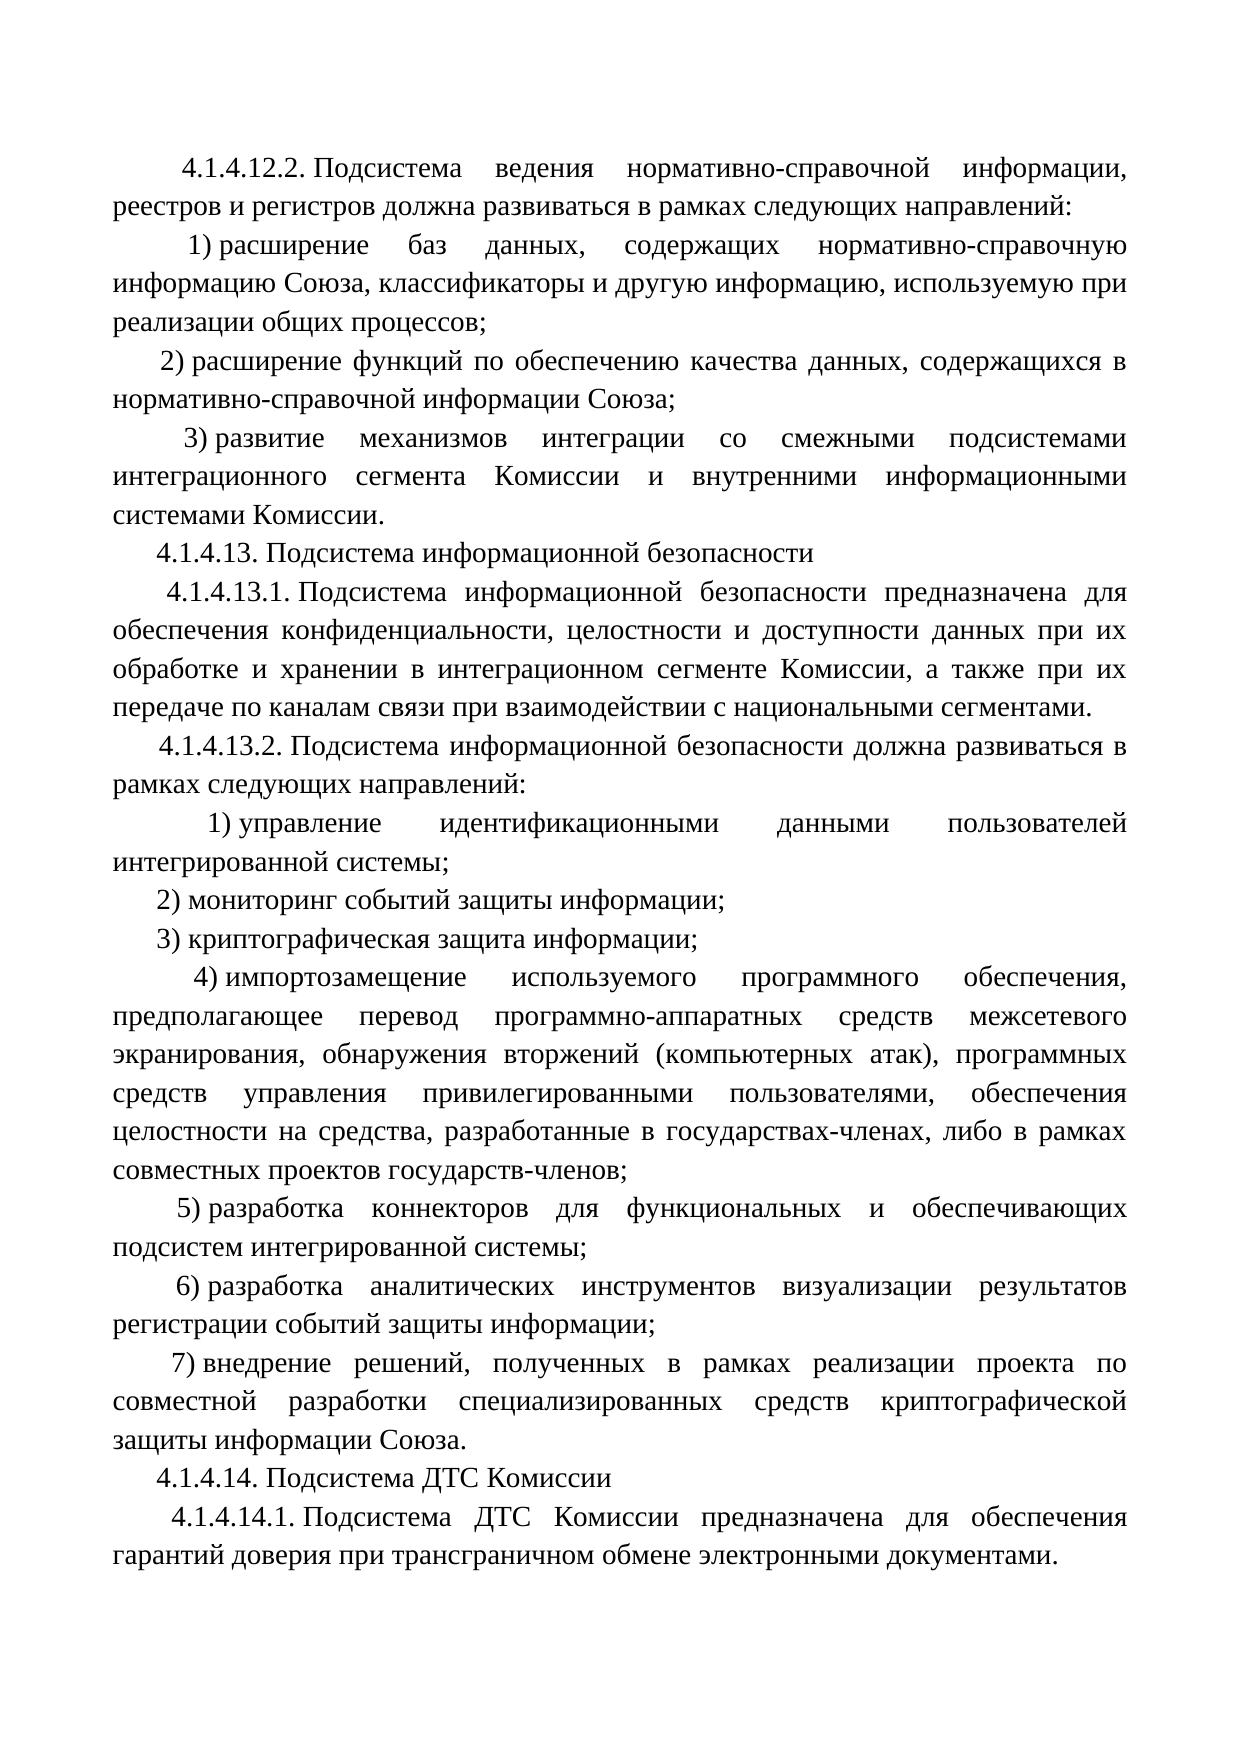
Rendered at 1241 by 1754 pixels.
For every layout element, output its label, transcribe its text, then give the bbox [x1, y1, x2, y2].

text 2) мониторинг событий защиты информации; [112, 882, 1128, 916]
text 4.1.4.12.2. Подсистема ведения нормативно-справочной информации, реестров и регистров должна развиваться в рамках следующих направлений: [112, 150, 1128, 222]
text 4.1.4.14. Подсистема ДТС Комиссии [112, 1460, 1128, 1494]
text 7) внедрение решений, полученных в рамках реализации проекта по совместной разработки специализированных средств криптографической защиты информации Союза. [112, 1345, 1128, 1455]
text 1) расширение баз данных, содержащих нормативно-справочную информацию Союза, классификаторы и другую информацию, используемую при реализации общих процессов; [112, 227, 1128, 338]
text 2) расширение функций по обеспечению качества данных, содержащихся в нормативно-справочной информации Союза; [112, 343, 1128, 415]
text 6) разработка аналитических инструментов визуализации результатов регистрации событий защиты информации; [112, 1268, 1128, 1340]
text 4) импортозамещение используемого программного обеспечения, предполагающее перевод программно-аппаратных средств межсетевого экранирования, обнаружения вторжений (компьютерных атак), программных средств управления привилегированными пользователями, обеспечения целостности на средства, разработанные в государствах-членах, либо в рамках совместных проектов государств-членов; [112, 959, 1128, 1186]
text 3) криптографическая защита информации; [112, 921, 1128, 954]
text 1) управление идентификационными данными пользователей интегрированной системы; [112, 805, 1128, 877]
text 3) развитие механизмов интеграции со смежными подсистемами интеграционного сегмента Комиссии и внутренними информационными системами Комиссии. [112, 420, 1128, 530]
text 4.1.4.13.2. Подсистема информационной безопасности должна развиваться в рамках следующих направлений: [112, 728, 1128, 800]
text 4.1.4.13.1. Подсистема информационной безопасности предназначена для обеспечения конфиденциальности, целостности и доступности данных при их обработке и хранении в интеграционном сегменте Комиссии, а также при их передаче по каналам связи при взаимодействии с национальными сегментами. [112, 574, 1128, 723]
text 4.1.4.14.1. Подсистема ДТС Комиссии предназначена для обеспечения гарантий доверия при трансграничном обмене электронными документами. [112, 1499, 1128, 1571]
text 5) разработка коннекторов для функциональных и обеспечивающих подсистем интегрированной системы; [112, 1191, 1128, 1263]
text 4.1.4.13. Подсистема информационной безопасности [112, 535, 1128, 569]
